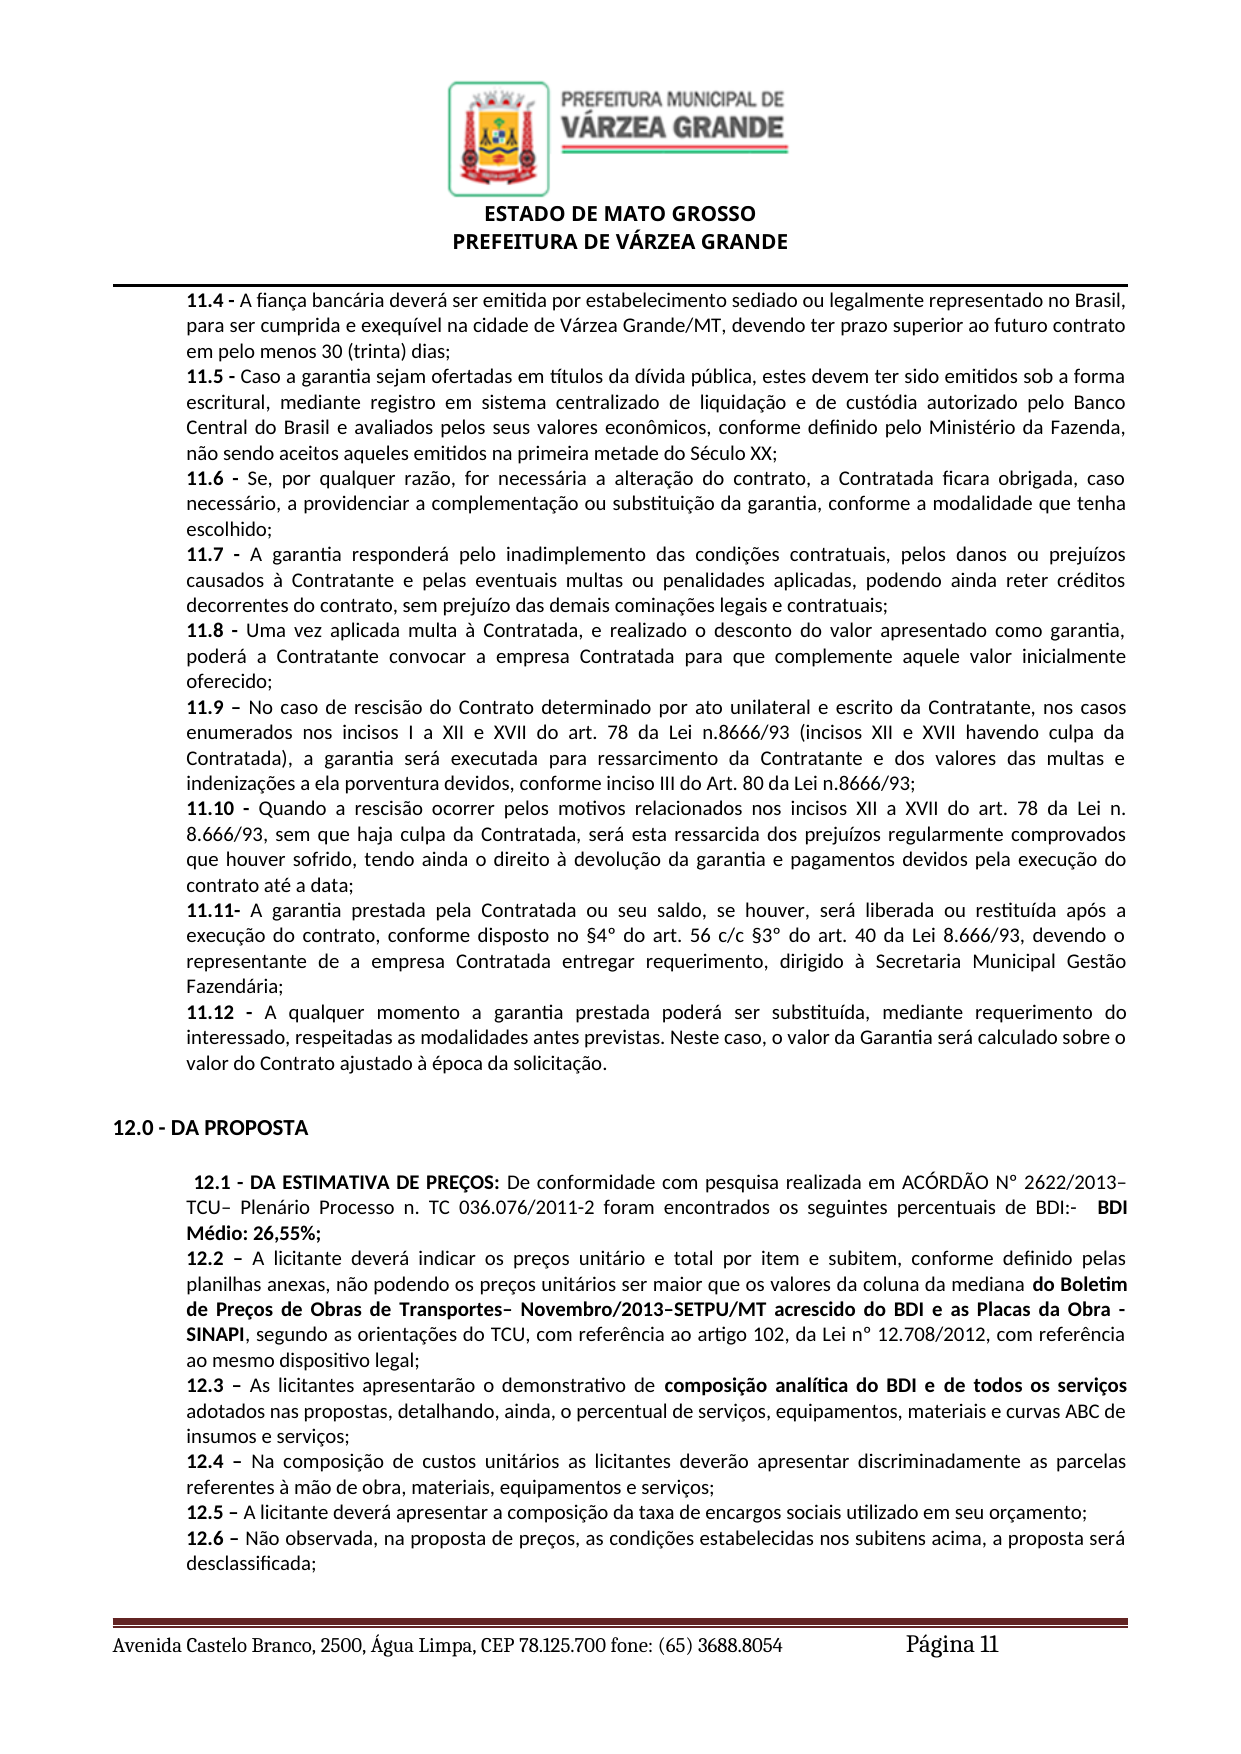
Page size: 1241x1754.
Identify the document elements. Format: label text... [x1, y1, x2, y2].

text 11.11- A garantia prestada pela Contratada ou seu saldo, se houver, será liberada ou restituída após a execução do contrato, conforme disposto no §4º do art. 56 c/c §3º do art. 40 da Lei 8.666/93, devendo o representante de a empresa Contratada entregar requerimento, dirigido à Secretaria Municipal Gestão Fazendária; [186, 897, 1128, 999]
text 11.8 - Uma vez aplicada multa à Contratada, e realizado o desconto do valor apresentado como garantia, poderá a Contratante convocar a empresa Contratada para que complemente aquele valor inicialmente oferecido; [186, 618, 1128, 694]
picture [442, 73, 798, 199]
text 12.1 - DA ESTIMATIVA DE PREÇOS: De conformidade com pesquisa realizada em ACÓRDÃO Nº 2622/2013–TCU– Plenário Processo n. TC 036.076/2011-2 foram encontrados os seguintes percentuais de BDI:- BDI Médio: 26,55%; [186, 1169, 1128, 1245]
text 12.5 – A licitante deverá apresentar a composição da taxa de encargos sociais utilizado em seu orçamento; [186, 1499, 1128, 1525]
text 11.7 - A garantia responderá pelo inadimplemento das condições contratuais, pelos danos ou prejuízos causados à Contratante e pelas eventuais multas ou penalidades aplicadas, podendo ainda reter créditos decorrentes do contrato, sem prejuízo das demais cominações legais e contratuais; [186, 541, 1128, 618]
text 12.6 – Não observada, na proposta de preços, as condições estabelecidas nos subitens acima, a proposta será desclassificada; [186, 1525, 1128, 1576]
text 11.6 - Se, por qualquer razão, for necessária a alteração do contrato, a Contratada ficara obrigada, caso necessário, a providenciar a complementação ou substituição da garantia, conforme a modalidade que tenha escolhido; [186, 465, 1128, 541]
text 12.2 – A licitante deverá indicar os preços unitário e total por item e subitem, conforme definido pelas planilhas anexas, não podendo os preços unitários ser maior que os valores da coluna da mediana do Boletim de Preços de Obras de Transportes– Novembro/2013–SETPU/MT acrescido do BDI e as Placas da Obra - SINAPI, segundo as orientações do TCU, com referência ao artigo 102, da Lei nº 12.708/2012, com referência ao mesmo dispositivo legal; [186, 1245, 1128, 1372]
text 11.10 - Quando a rescisão ocorrer pelos motivos relacionados nos incisos XII a XVII do art. 78 da Lei n. 8.666/93, sem que haja culpa da Contratada, será esta ressarcida dos prejuízos regularmente comprovados que houver sofrido, tendo ainda o direito à devolução da garantia e pagamentos devidos pela execução do contrato até a data; [186, 796, 1128, 897]
text 11.4 - A fiança bancária deverá ser emitida por estabelecimento sediado ou legalmente representado no Brasil, para ser cumprida e exequível na cidade de Várzea Grande/MT, devendo ter prazo superior ao futuro contrato em pelo menos 30 (trinta) dias; [186, 287, 1128, 363]
text 11.9 – No caso de rescisão do Contrato determinado por ato unilateral e escrito da Contratante, nos casos enumerados nos incisos I a XII e XVII do art. 78 da Lei n.8666/93 (incisos XII e XVII havendo culpa da Contratada), a garantia será executada para ressarcimento da Contratante e dos valores das multas e indenizações a ela porventura devidos, conforme inciso III do Art. 80 da Lei n.8666/93; [186, 694, 1128, 796]
text 11.5 - Caso a garantia sejam ofertadas em títulos da dívida pública, estes devem ter sido emitidos sob a forma escritural, mediante registro em sistema centralizado de liquidação e de custódia autorizado pelo Banco Central do Brasil e avaliados pelos seus valores econômicos, conforme definido pelo Ministério da Fazenda, não sendo aceitos aqueles emitidos na primeira metade do Século XX; [186, 363, 1128, 465]
text 11.12 - A qualquer momento a garantia prestada poderá ser substituída, mediante requerimento do interessado, respeitadas as modalidades antes previstas. Neste caso, o valor da Garantia será calculado sobre o valor do Contrato ajustado à época da solicitação. [186, 999, 1128, 1075]
text 12.3 – As licitantes apresentarão o demonstrativo de composição analítica do BDI e de todos os serviços adotados nas propostas, detalhando, ainda, o percentual de serviços, equipamentos, materiais e curvas ABC de insumos e serviços; [186, 1372, 1128, 1449]
text 12.4 – Na composição de custos unitários as licitantes deverão apresentar discriminadamente as parcelas referentes à mão de obra, materiais, equipamentos e serviços; [186, 1449, 1128, 1499]
text 12.0 - DA PROPOSTA [112, 1113, 1128, 1141]
